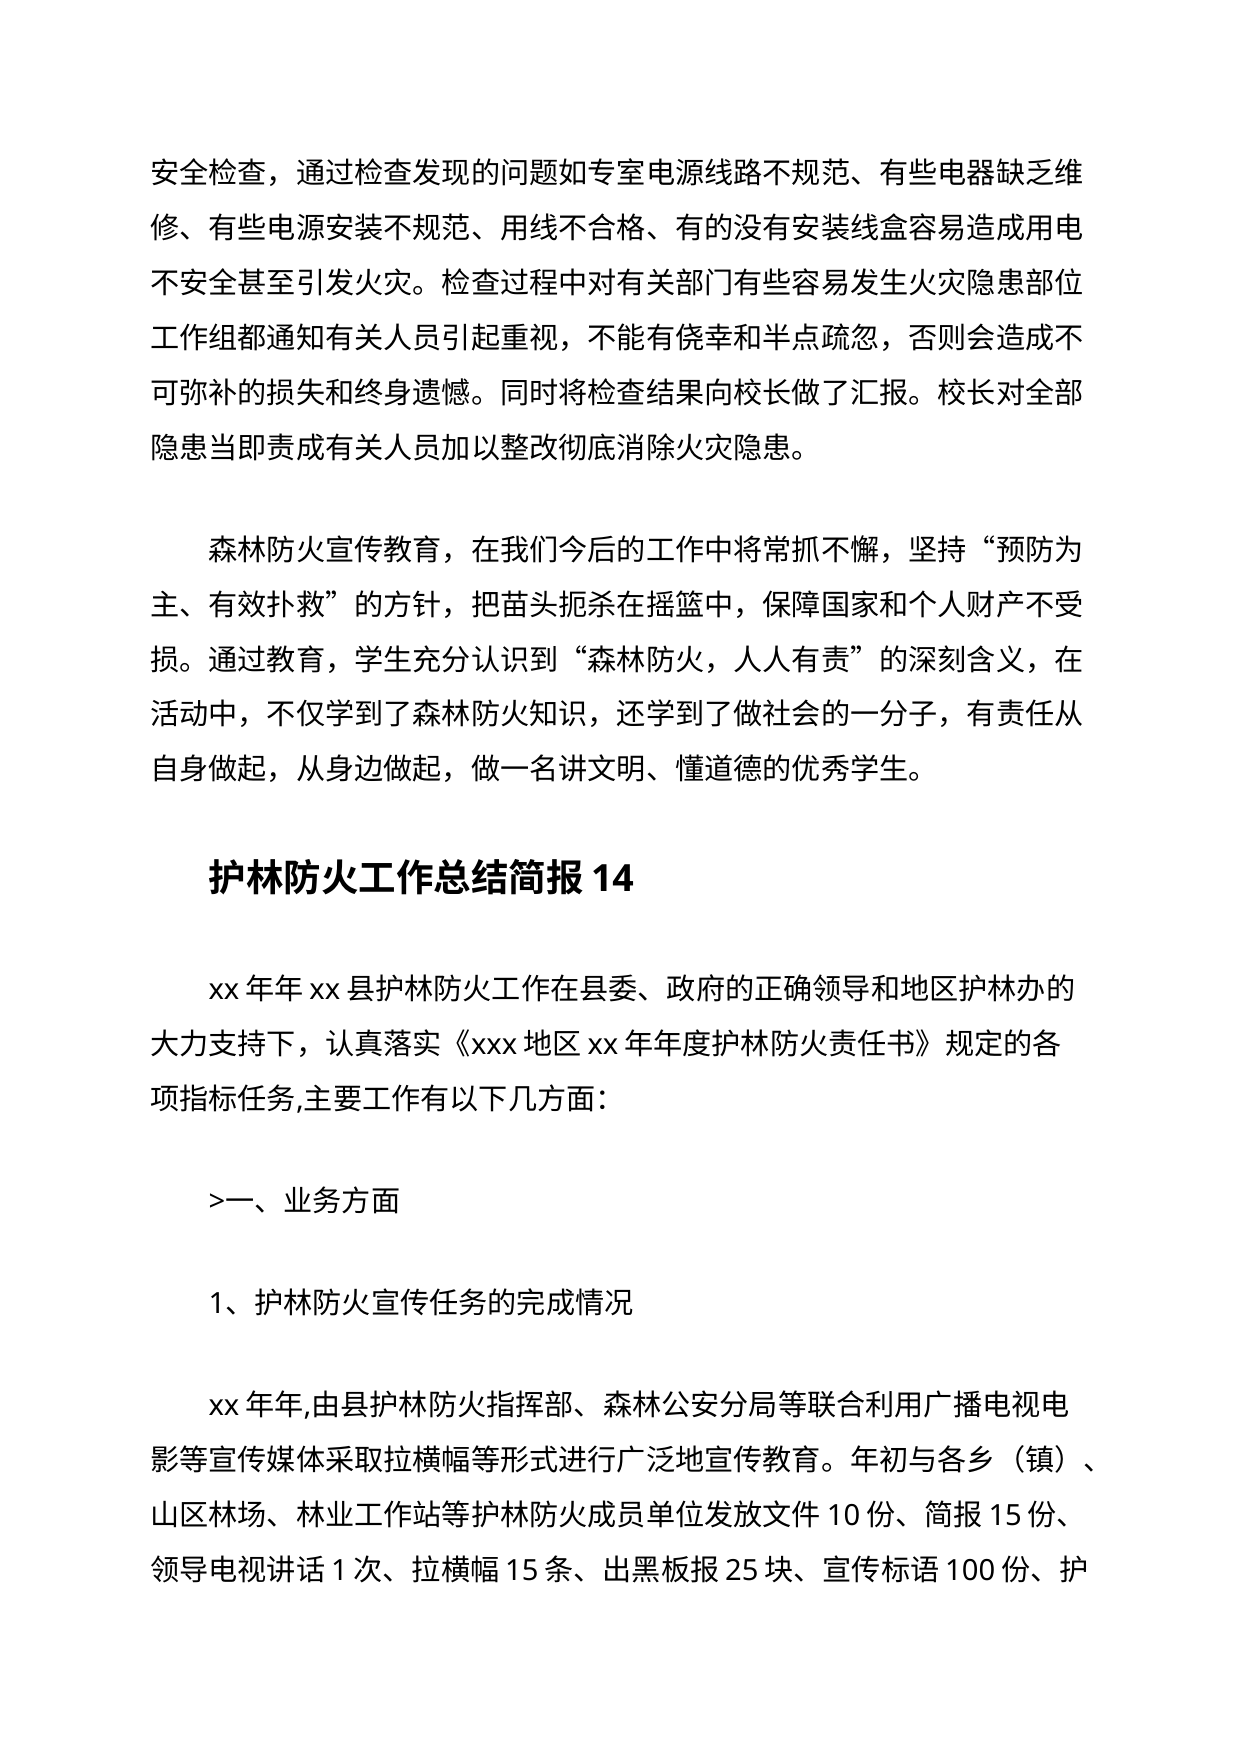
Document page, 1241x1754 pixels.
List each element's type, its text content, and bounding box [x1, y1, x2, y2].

text 森林防火宣传教育，在我们今后的工作中将常抓不懈，坚持“预防为主、有效扑救”的方针，把苗头扼杀在摇篮中，保障国家和个人财产不受损。通过教育，学生充分认识到“森林防火，人人有责”的深刻含义，在活动中，不仅学到了森林防火知识，还学到了做社会的一分子，有责任从自身做起，从身边做起，做一名讲文明、懂道德的优秀学生。 [150, 526, 1090, 788]
text 1、护林防火宣传任务的完成情况 [150, 1279, 1090, 1322]
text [150, 150, 1090, 467]
text >一、业务方面 [150, 1177, 1090, 1219]
text xx年年xx县护林防火工作在县委、政府的正确领导和地区护林办的大力支持下，认真落实《xxx地区xx年年度护林防火责任书》规定的各项指标任务,主要工作有以下几方面： [150, 965, 1090, 1118]
text 护林防火工作总结简报14 [150, 848, 1090, 902]
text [150, 1381, 1090, 1588]
